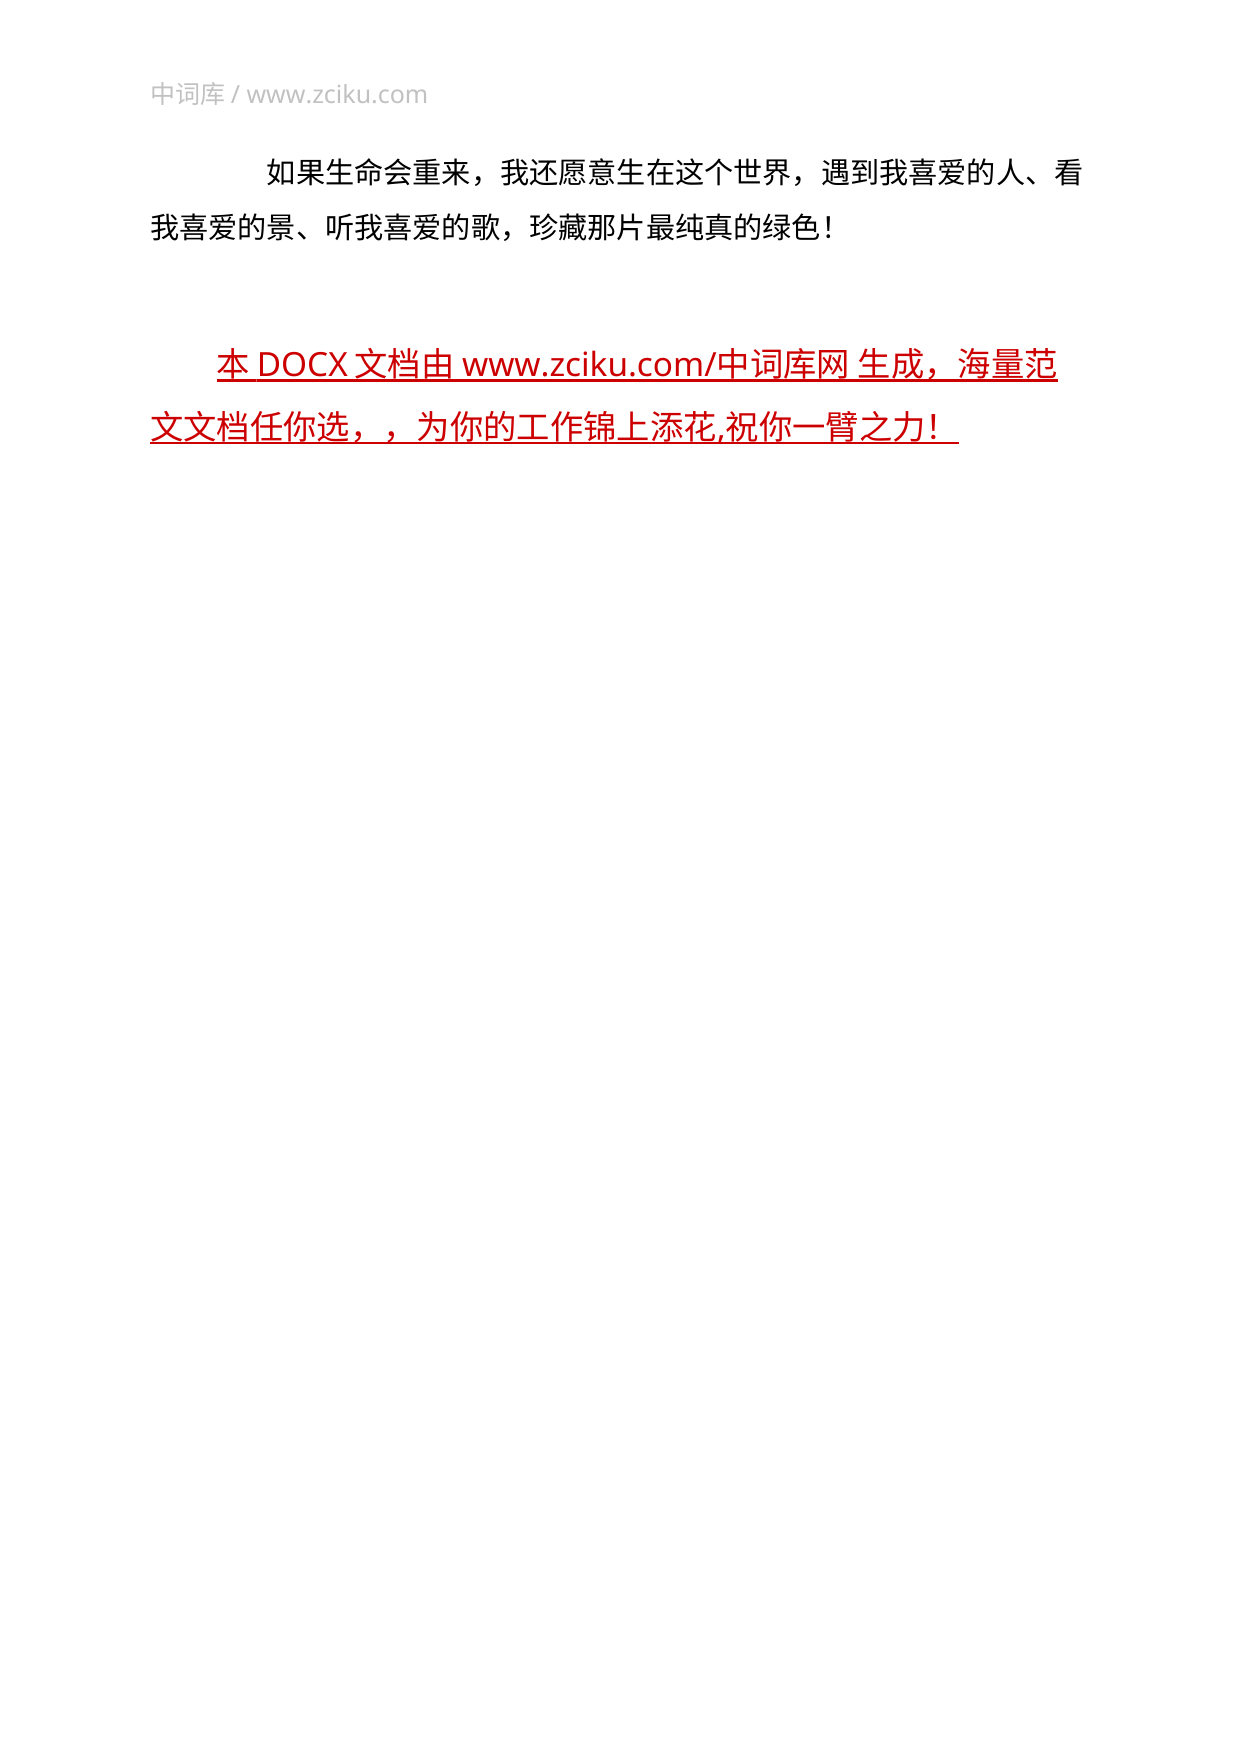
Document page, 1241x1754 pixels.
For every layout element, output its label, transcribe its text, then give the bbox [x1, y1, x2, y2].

text 本DOCX文档由 www.zciku.com/中词库网 生成，海量范文文档任你选，，为你的工作锦上添花,祝你一臂之力！ [150, 338, 1090, 449]
text 如果生命会重来，我还愿意生在这个世界，遇到我喜爱的人、看我喜爱的景、听我喜爱的歌，珍藏那片最纯真的绿色！ [150, 150, 1090, 247]
